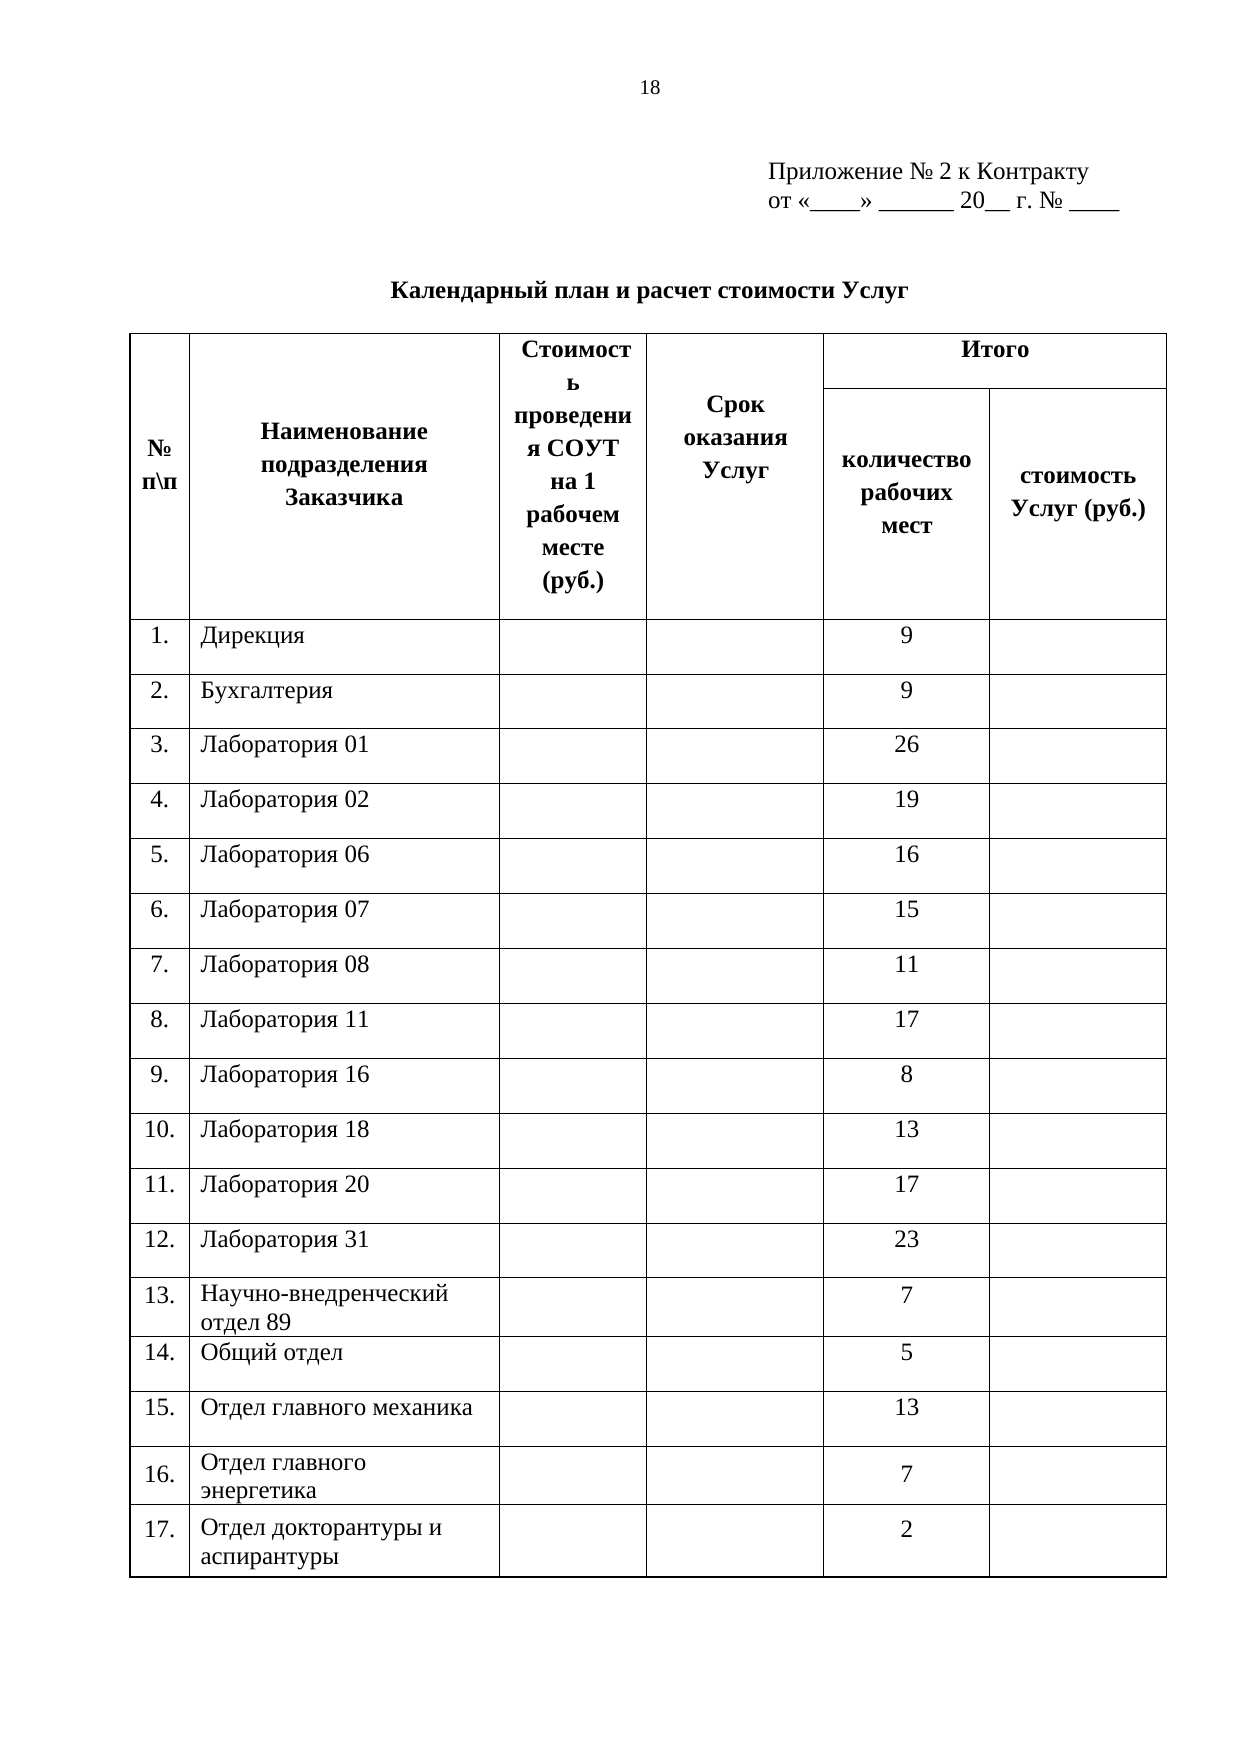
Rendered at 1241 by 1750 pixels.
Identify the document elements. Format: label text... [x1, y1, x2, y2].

table_cell [990, 949, 1166, 1003]
table_cell [990, 1169, 1166, 1222]
table_cell [500, 1059, 646, 1113]
table_cell Отдел главного механика [190, 1392, 499, 1446]
table_cell 8. [131, 1004, 189, 1058]
table_cell [990, 1059, 1166, 1113]
table_cell количестворабочих мест [824, 389, 989, 618]
table_cell Отдел докторантуры и аспирантуры [190, 1505, 499, 1576]
table_cell 15. [131, 1392, 189, 1446]
table_cell стоимость Услуг (руб.) [990, 389, 1166, 618]
table_cell 2. [131, 675, 189, 728]
table_cell 9 [824, 675, 989, 728]
table_cell [647, 784, 823, 838]
table_cell 16. [131, 1447, 189, 1504]
table_cell 14. [131, 1337, 189, 1391]
table_cell [647, 1059, 823, 1113]
table_cell Научно-внедренческий отдел 89 [190, 1278, 499, 1336]
table_header Срок оказания Услуг [647, 334, 823, 618]
table_cell [990, 784, 1166, 838]
table_header Итого [824, 334, 1166, 387]
table_cell 26 [824, 729, 989, 783]
table_cell 10. [131, 1114, 189, 1167]
text от «____» ______ 20__ г. № ____ [148, 185, 1152, 214]
table_cell [500, 784, 646, 838]
table_cell 7. [131, 949, 189, 1003]
table_cell 23 [824, 1224, 989, 1277]
table_cell [647, 1224, 823, 1277]
table_cell 11. [131, 1169, 189, 1222]
table_cell [990, 1505, 1166, 1576]
table_cell [500, 729, 646, 783]
table_cell 1. [131, 620, 189, 673]
table_cell [990, 894, 1166, 948]
table_cell 9 [824, 620, 989, 673]
table_cell [500, 894, 646, 948]
table_cell Лаборатория 01 [190, 729, 499, 783]
table_cell [990, 839, 1166, 893]
table_cell [990, 675, 1166, 728]
table_cell [647, 894, 823, 948]
table_header № п\п [131, 334, 189, 618]
table_cell [990, 1447, 1166, 1504]
table_cell [647, 839, 823, 893]
table_cell Лаборатория 16 [190, 1059, 499, 1113]
table_cell [500, 1447, 646, 1504]
table_cell [990, 729, 1166, 783]
table_header Стоимость проведения СОУТ на 1 рабочем месте (руб.) [500, 334, 646, 618]
table_cell [647, 729, 823, 783]
table_cell 13 [824, 1392, 989, 1446]
table_cell [647, 675, 823, 728]
table_cell 17. [131, 1505, 189, 1576]
table_cell 7 [824, 1447, 989, 1504]
table_cell [647, 1004, 823, 1058]
table_cell [500, 1169, 646, 1222]
table_cell 7 [824, 1278, 989, 1336]
table_cell [500, 1004, 646, 1058]
table_cell [500, 1114, 646, 1167]
table_cell Дирекция [190, 620, 499, 673]
table_cell 4. [131, 784, 189, 838]
table_cell Лаборатория 31 [190, 1224, 499, 1277]
table_cell 11 [824, 949, 989, 1003]
table_cell 8 [824, 1059, 989, 1113]
text Приложение № 2 к Контракту [148, 156, 1152, 185]
table_cell [500, 1505, 646, 1576]
table_cell 17 [824, 1004, 989, 1058]
table_cell Лаборатория 06 [190, 839, 499, 893]
table_cell Бухгалтерия [190, 675, 499, 728]
table_cell 6. [131, 894, 189, 948]
table_cell Лаборатория 20 [190, 1169, 499, 1222]
table_cell 12. [131, 1224, 189, 1277]
table_cell [647, 1392, 823, 1446]
table_cell Лаборатория 08 [190, 949, 499, 1003]
table_cell 3. [131, 729, 189, 783]
table_cell [647, 1337, 823, 1391]
table_cell [990, 1278, 1166, 1336]
table_cell [647, 1447, 823, 1504]
table_cell [500, 1278, 646, 1336]
table_cell [990, 1224, 1166, 1277]
table_header Наименование подразделения Заказчика [190, 334, 499, 618]
table_cell 9. [131, 1059, 189, 1113]
table_cell [647, 1169, 823, 1222]
table_cell [990, 1004, 1166, 1058]
table_cell [500, 1337, 646, 1391]
table_cell Лаборатория 07 [190, 894, 499, 948]
table_cell [500, 620, 646, 673]
table_cell [990, 1392, 1166, 1446]
table_cell 19 [824, 784, 989, 838]
table_cell 2 [824, 1505, 989, 1576]
table_cell 13 [824, 1114, 989, 1167]
table_cell [647, 949, 823, 1003]
table_cell [500, 839, 646, 893]
table_cell Общий отдел [190, 1337, 499, 1391]
table_cell [500, 1224, 646, 1277]
table_cell [647, 1114, 823, 1167]
table_cell 17 [824, 1169, 989, 1222]
table_cell [500, 1392, 646, 1446]
table_cell 5. [131, 839, 189, 893]
table_cell [990, 620, 1166, 673]
table_cell [500, 675, 646, 728]
table_cell 13. [131, 1278, 189, 1336]
table_cell [647, 620, 823, 673]
table_cell Лаборатория 18 [190, 1114, 499, 1167]
table_cell 15 [824, 894, 989, 948]
table_cell [990, 1114, 1166, 1167]
table_cell [500, 949, 646, 1003]
table_cell Отдел главного энергетика [190, 1447, 499, 1504]
text Календарный план и расчет стоимости Услуг [148, 275, 1152, 304]
table_cell 5 [824, 1337, 989, 1391]
table_cell Лаборатория 11 [190, 1004, 499, 1058]
table_cell [647, 1278, 823, 1336]
table_cell [647, 1505, 823, 1576]
table_cell [990, 1337, 1166, 1391]
table_cell Лаборатория 02 [190, 784, 499, 838]
table_cell 16 [824, 839, 989, 893]
